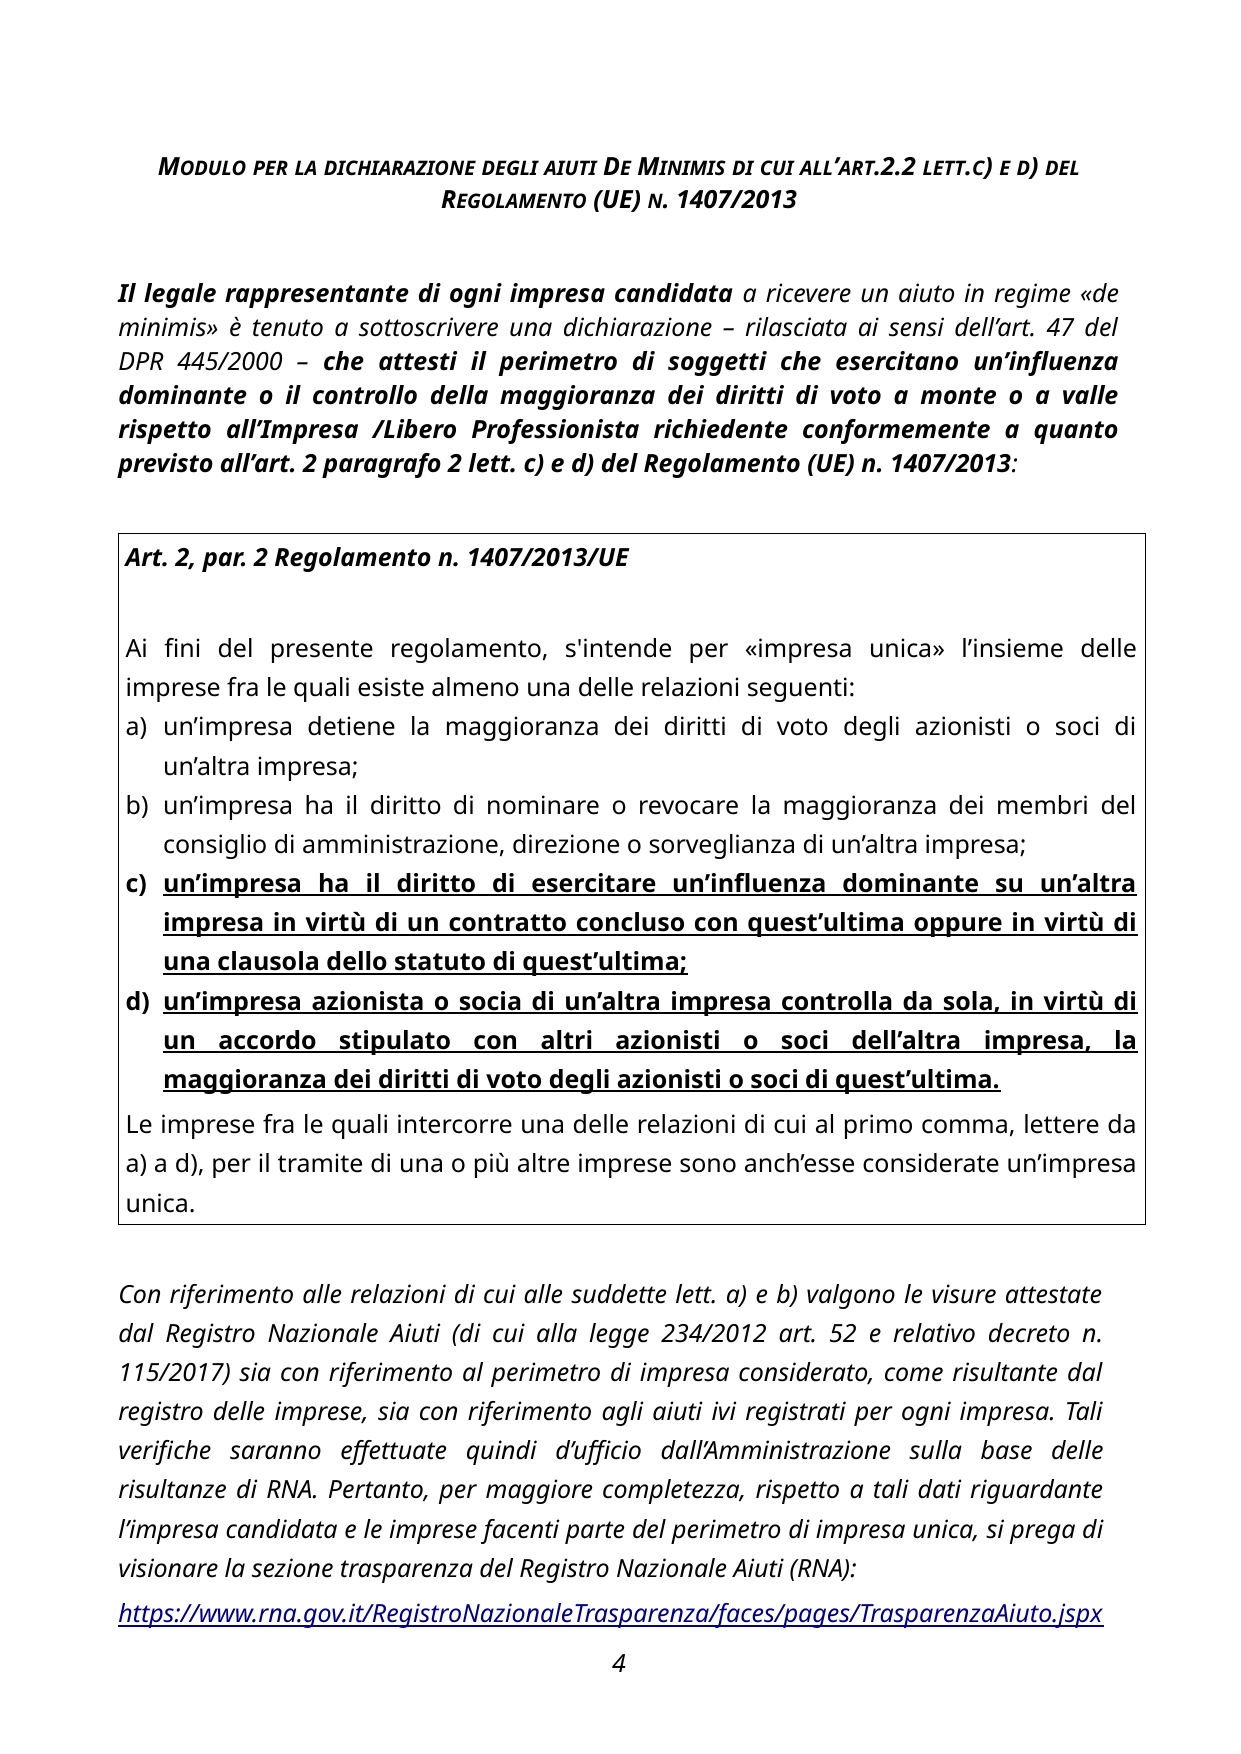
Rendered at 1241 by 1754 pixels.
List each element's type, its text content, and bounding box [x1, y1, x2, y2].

table_header Art. 2, par. 2 Regolamento n. 1407/2013/UE Ai fini del presente regolamento, s'intende per «impresa unica» l’insieme delle imprese fra le quali esiste almeno una delle relazioni seguenti: un’impresa detiene la maggioranza dei diritti di voto degli azionisti o soci di un’altra impresa; un’impresa ha il diritto di nominare o revocare la maggioranza dei membri del consiglio di amministrazione, direzione o sorveglianza di un’altra impresa; un’impresa ha il diritto di esercitare un’influenza dominante su un’altra impresa in virtù di un contratto concluso con quest’ultima oppure in virtù di una clausola dello statuto di quest’ultima; un’impresa azionista o socia di un’altra impresa controlla da sola, in virtù di un accordo stipulato con altri azionisti o soci dell’altra impresa, la maggioranza dei diritti di voto degli azionisti o soci di quest’ultima. Le imprese fra le quali intercorre una delle relazioni di cui al primo comma, lettere da a) a d), per il tramite di una o più altre imprese sono anch’esse considerate un’impresa unica. [119, 534, 1145, 1223]
text Modulo per la dichiarazione degli aiuti De Minimis di cui all’art.2.2 lett.c) e d) del Regolamento (UE) n. 1407/2013 [118, 148, 1122, 216]
text Il legale rappresentante di ogni impresa candidata a ricevere un aiuto in regime «de minimis» è tenuto a sottoscrivere una dichiarazione – rilasciata ai sensi dell’art. 47 del DPR 445/2000 – che attesti il perimetro di soggetti che esercitano un’influenza dominante o il controllo della maggioranza dei diritti di voto a monte o a valle rispetto all’Impresa /Libero Professionista richiedente conformemente a quanto previsto all’art. 2 paragrafo 2 lett. c) e d) del Regolamento (UE) n. 1407/2013: [118, 275, 1122, 480]
text https://www.rna.gov.it/RegistroNazionaleTrasparenza/faces/pages/TrasparenzaAiuto.jspx [118, 1596, 1107, 1630]
text Con riferimento alle relazioni di cui alle suddette lett. a) e b) valgono le visure attestate dal Registro Nazionale Aiuti (di cui alla legge 234/2012 art. 52 e relativo decreto n. 115/2017) sia con riferimento al perimetro di impresa considerato, come risultante dal registro delle imprese, sia con riferimento agli aiuti ivi registrati per ogni impresa. Tali verifiche saranno effettuate quindi d’ufficio dall’Amministrazione sulla base delle risultanze di RNA. Pertanto, per maggiore completezza, rispetto a tali dati riguardante l’impresa candidata e le imprese facenti parte del perimetro di impresa unica, si prega di visionare la sezione trasparenza del Registro Nazionale Aiuti (RNA): [118, 1276, 1107, 1584]
